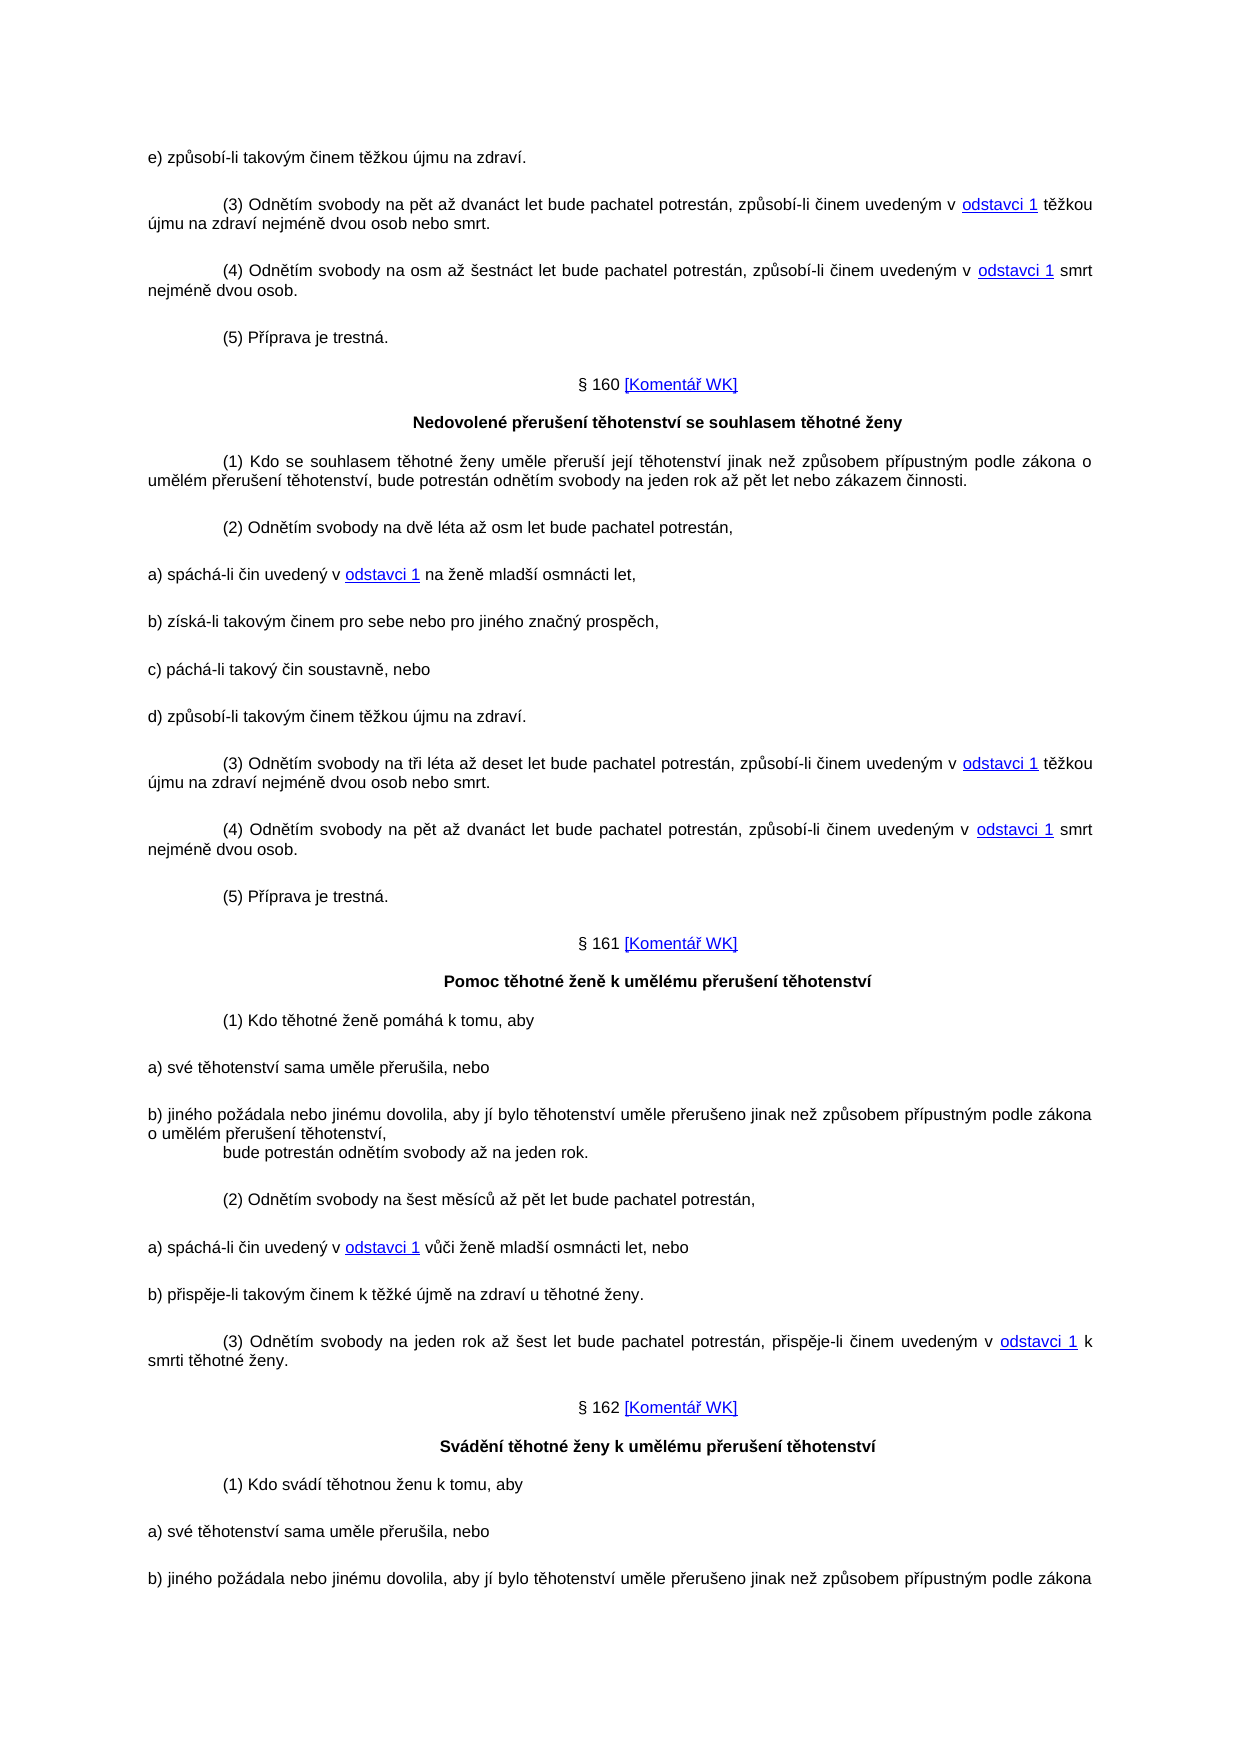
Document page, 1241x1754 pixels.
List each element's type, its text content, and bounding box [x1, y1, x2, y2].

text b) získá-li takovým činem pro sebe nebo pro jiného značný prospěch, [148, 612, 1092, 631]
text (2) Odnětím svobody na dvě léta až osm let bude pachatel potrestán, [148, 518, 1092, 537]
text (5) Příprava je trestná. [148, 886, 1092, 906]
text bude potrestán odnětím svobody až na jeden rok. [148, 1143, 1092, 1162]
text § 160 [Komentář WK] [148, 375, 1092, 394]
text (1) Kdo těhotné ženě pomáhá k tomu, aby [148, 1010, 1092, 1029]
text b) přispěje-li takovým činem k těžké újmě na zdraví u těhotné ženy. [148, 1284, 1092, 1304]
text Nedovolené přerušení těhotenství se souhlasem těhotné ženy [148, 413, 1092, 432]
text a) své těhotenství sama uměle přerušila, nebo [148, 1522, 1092, 1541]
text a) své těhotenství sama uměle přerušila, nebo [148, 1057, 1092, 1077]
text (3) Odnětím svobody na tři léta až deset let bude pachatel potrestán, způsobí-li činem uvedeným v odstavci 1 těžkou újmu na zdraví nejméně dvou osob nebo smrt. [148, 754, 1092, 792]
text (1) Kdo se souhlasem těhotné ženy uměle přeruší její těhotenství jinak než způsobem přípustným podle zákona o umělém přerušení těhotenství, bude potrestán odnětím svobody na jeden rok až pět let nebo zákazem činnosti. [148, 451, 1092, 490]
text d) způsobí-li takovým činem těžkou újmu na zdraví. [148, 707, 1092, 726]
text § 161 [Komentář WK] [148, 934, 1092, 953]
text (1) Kdo svádí těhotnou ženu k tomu, aby [148, 1475, 1092, 1494]
text e) způsobí-li takovým činem těžkou újmu na zdraví. [148, 148, 1092, 167]
text (2) Odnětím svobody na šest měsíců až pět let bude pachatel potrestán, [148, 1190, 1092, 1209]
text (5) Příprava je trestná. [148, 328, 1092, 347]
text (4) Odnětím svobody na pět až dvanáct let bude pachatel potrestán, způsobí-li činem uvedeným v odstavci 1 smrt nejméně dvou osob. [148, 820, 1092, 858]
text a) spáchá-li čin uvedený v odstavci 1 na ženě mladší osmnácti let, [148, 565, 1092, 584]
text Pomoc těhotné ženě k umělému přerušení těhotenství [148, 972, 1092, 991]
text § 162 [Komentář WK] [148, 1398, 1092, 1417]
text Svádění těhotné ženy k umělému přerušení těhotenství [148, 1436, 1092, 1456]
text (3) Odnětím svobody na jeden rok až šest let bude pachatel potrestán, přispěje-li činem uvedeným v odstavci 1 k smrti těhotné ženy. [148, 1332, 1092, 1370]
text (4) Odnětím svobody na osm až šestnáct let bude pachatel potrestán, způsobí-li činem uvedeným v odstavci 1 smrt nejméně dvou osob. [148, 261, 1092, 299]
text (3) Odnětím svobody na pět až dvanáct let bude pachatel potrestán, způsobí-li činem uvedeným v odstavci 1 těžkou újmu na zdraví nejméně dvou osob nebo smrt. [148, 195, 1092, 233]
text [148, 1569, 1092, 1588]
text a) spáchá-li čin uvedený v odstavci 1 vůči ženě mladší osmnácti let, nebo [148, 1237, 1092, 1257]
text c) páchá-li takový čin soustavně, nebo [148, 659, 1092, 678]
